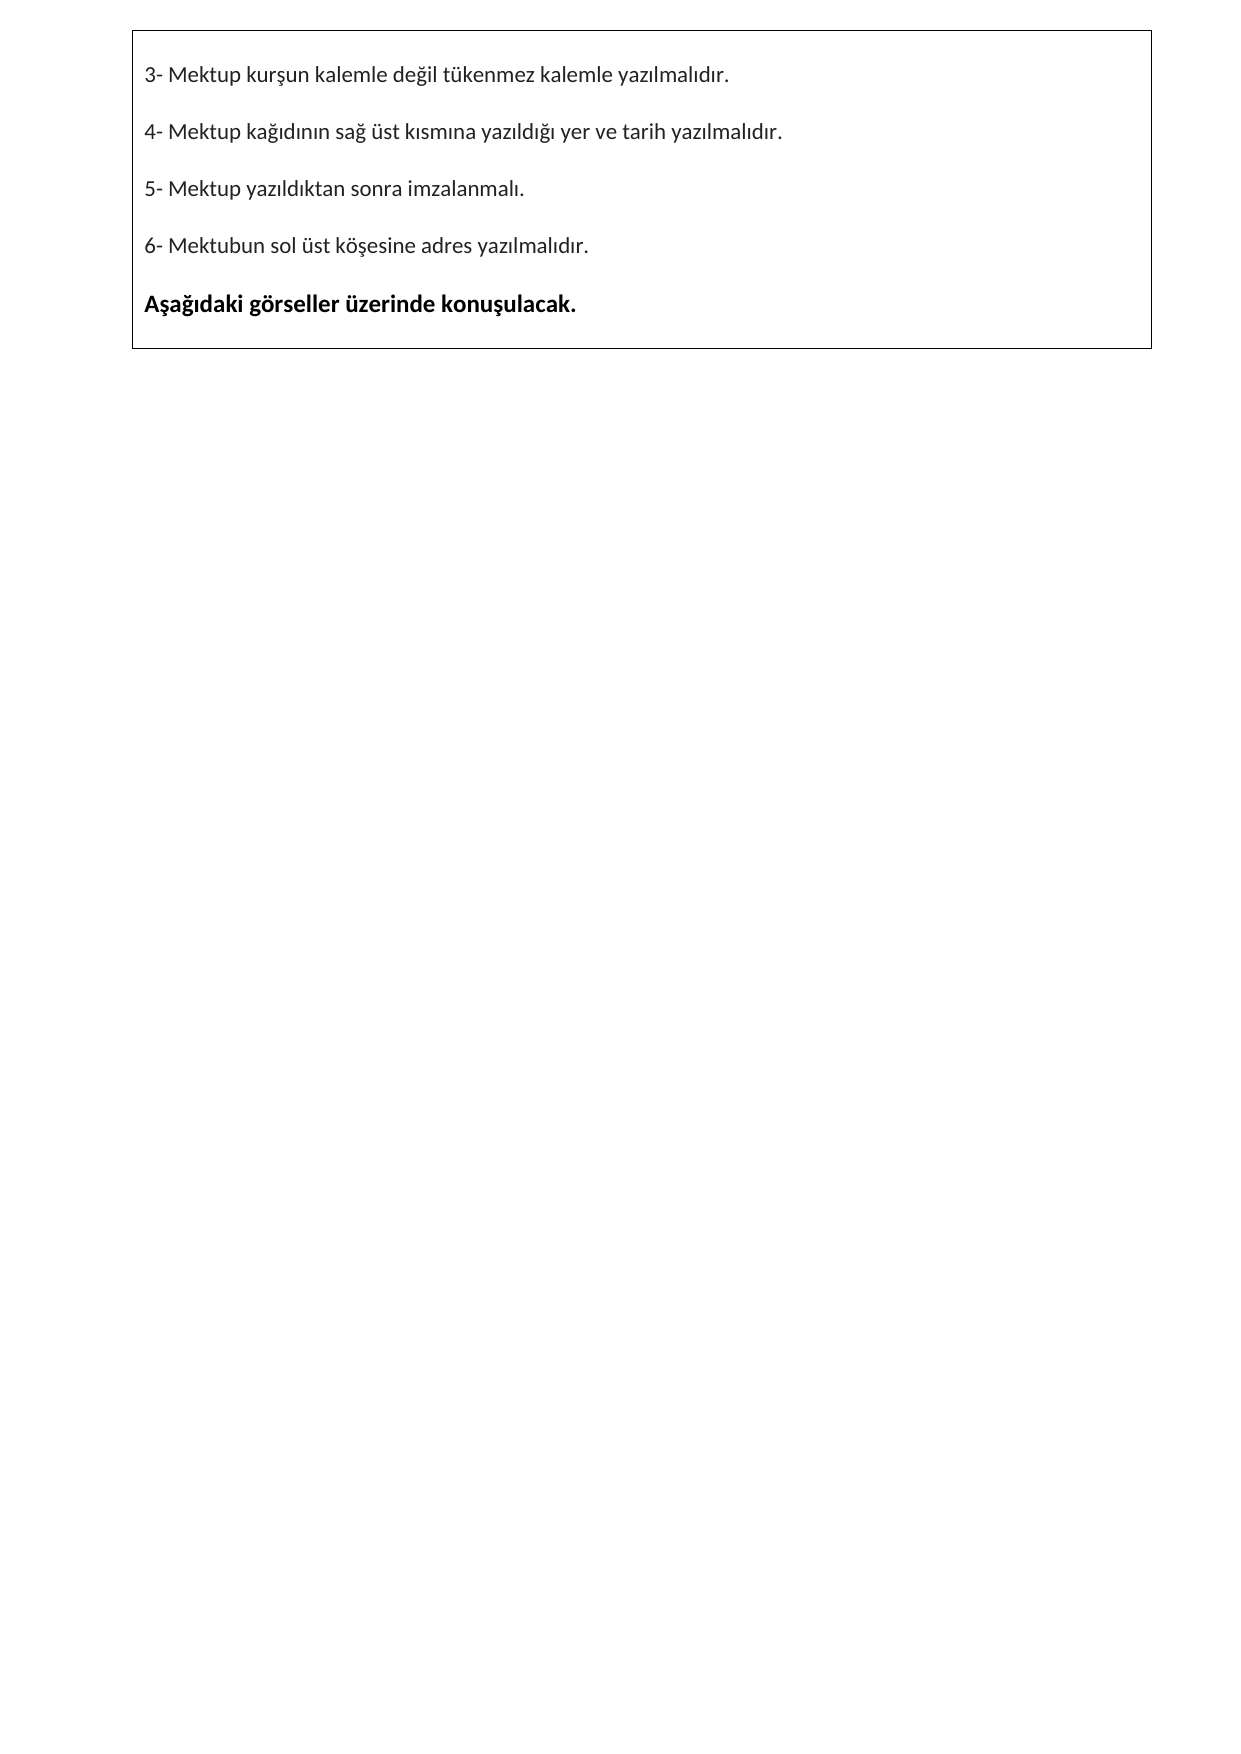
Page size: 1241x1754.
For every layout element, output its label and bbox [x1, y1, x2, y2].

table_cell [133, 31, 1151, 348]
